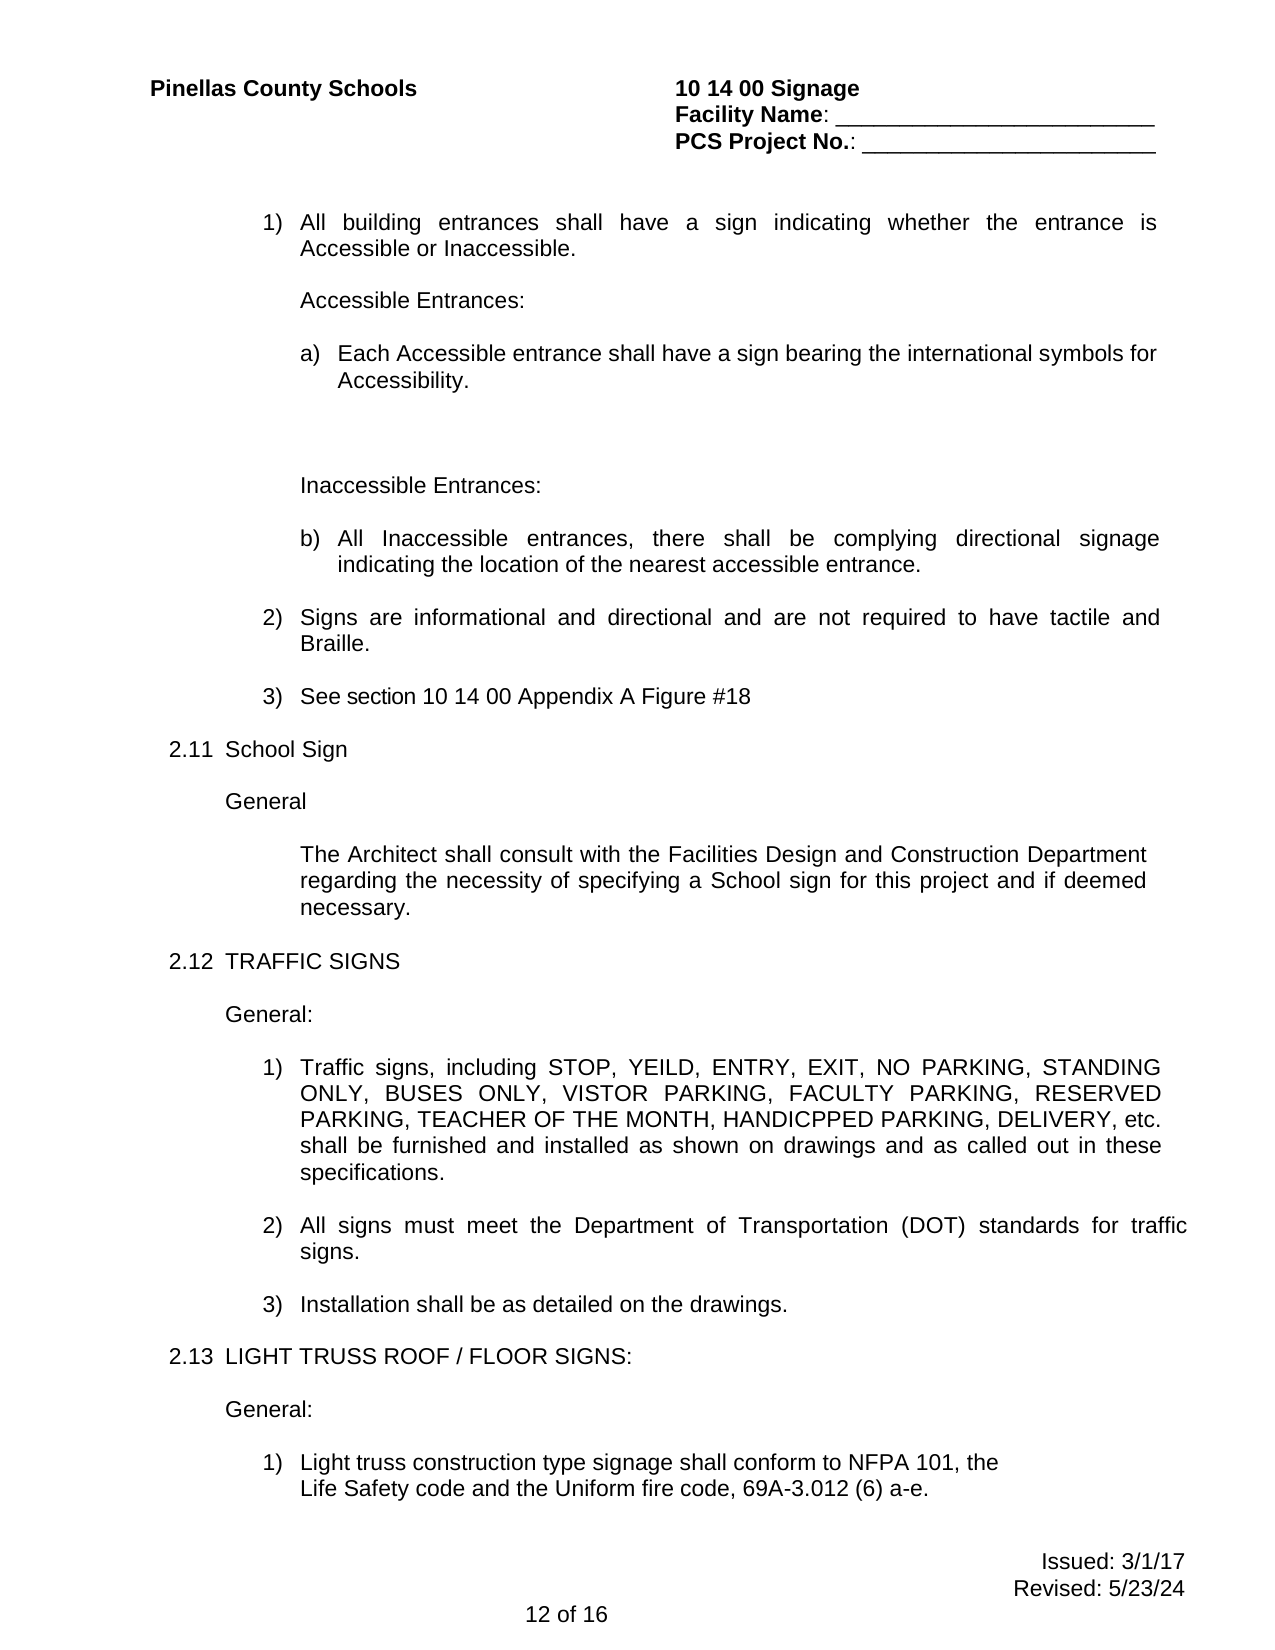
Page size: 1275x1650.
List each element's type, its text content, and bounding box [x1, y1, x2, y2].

text 1) Light truss construction type signage shall conform to NFPA 101, the [262, 1449, 1187, 1475]
text Accessible Entrances: [300, 287, 813, 314]
text General: [225, 1396, 794, 1422]
text 2.11 School Sign [169, 736, 1187, 762]
text General: [225, 1001, 1187, 1027]
text The Architect shall consult with the Facilities Design and Construction Department regarding the necessity of specifying a School sign for this project and if deemed necessary. [262, 841, 1147, 920]
text 3) See section 10 14 00 Appendix A Figure #18 [262, 683, 1187, 709]
text 2) Signs are informational and directional and are not required to have tactile and Braille. [262, 604, 1161, 656]
text 2.13 LIGHT TRUSS ROOF / FLOOR SIGNS: [169, 1343, 794, 1370]
text Inaccessible Entrances: [300, 472, 828, 498]
text b) All Inaccessible entrances, there shall be complying directional signage indicating the location of the nearest accessible entrance. [300, 525, 1160, 577]
text 1) All building entrances shall have a sign indicating whether the entrance is Accessible or Inaccessible. [262, 208, 1157, 261]
text General [225, 788, 591, 814]
text Life Safety code and the Uniform fire code, 69A-3.012 (6) a-e. [262, 1475, 1187, 1501]
text 2.12 TRAFFIC SIGNS [169, 948, 1187, 974]
text 3) Installation shall be as detailed on the drawings. [262, 1291, 1187, 1317]
text 1) Traffic signs, including STOP, YEILD, ENTRY, EXIT, NO PARKING, STANDING ONLY, BUSES ONLY, VISTOR PARKING, FACULTY PARKING, RESERVED PARKING, TEACHER OF THE MONTH, HANDICPPED PARKING, DELIVERY, etc. shall be furnished and installed as shown on drawings and as called out in these specifications. [262, 1053, 1162, 1185]
text 2) All signs must meet the Department of Transportation (DOT) standards for traffic signs. [262, 1212, 1187, 1264]
text a) Each Accessible entrance shall have a sign bearing the international symbols for Accessibility. [300, 340, 1157, 393]
